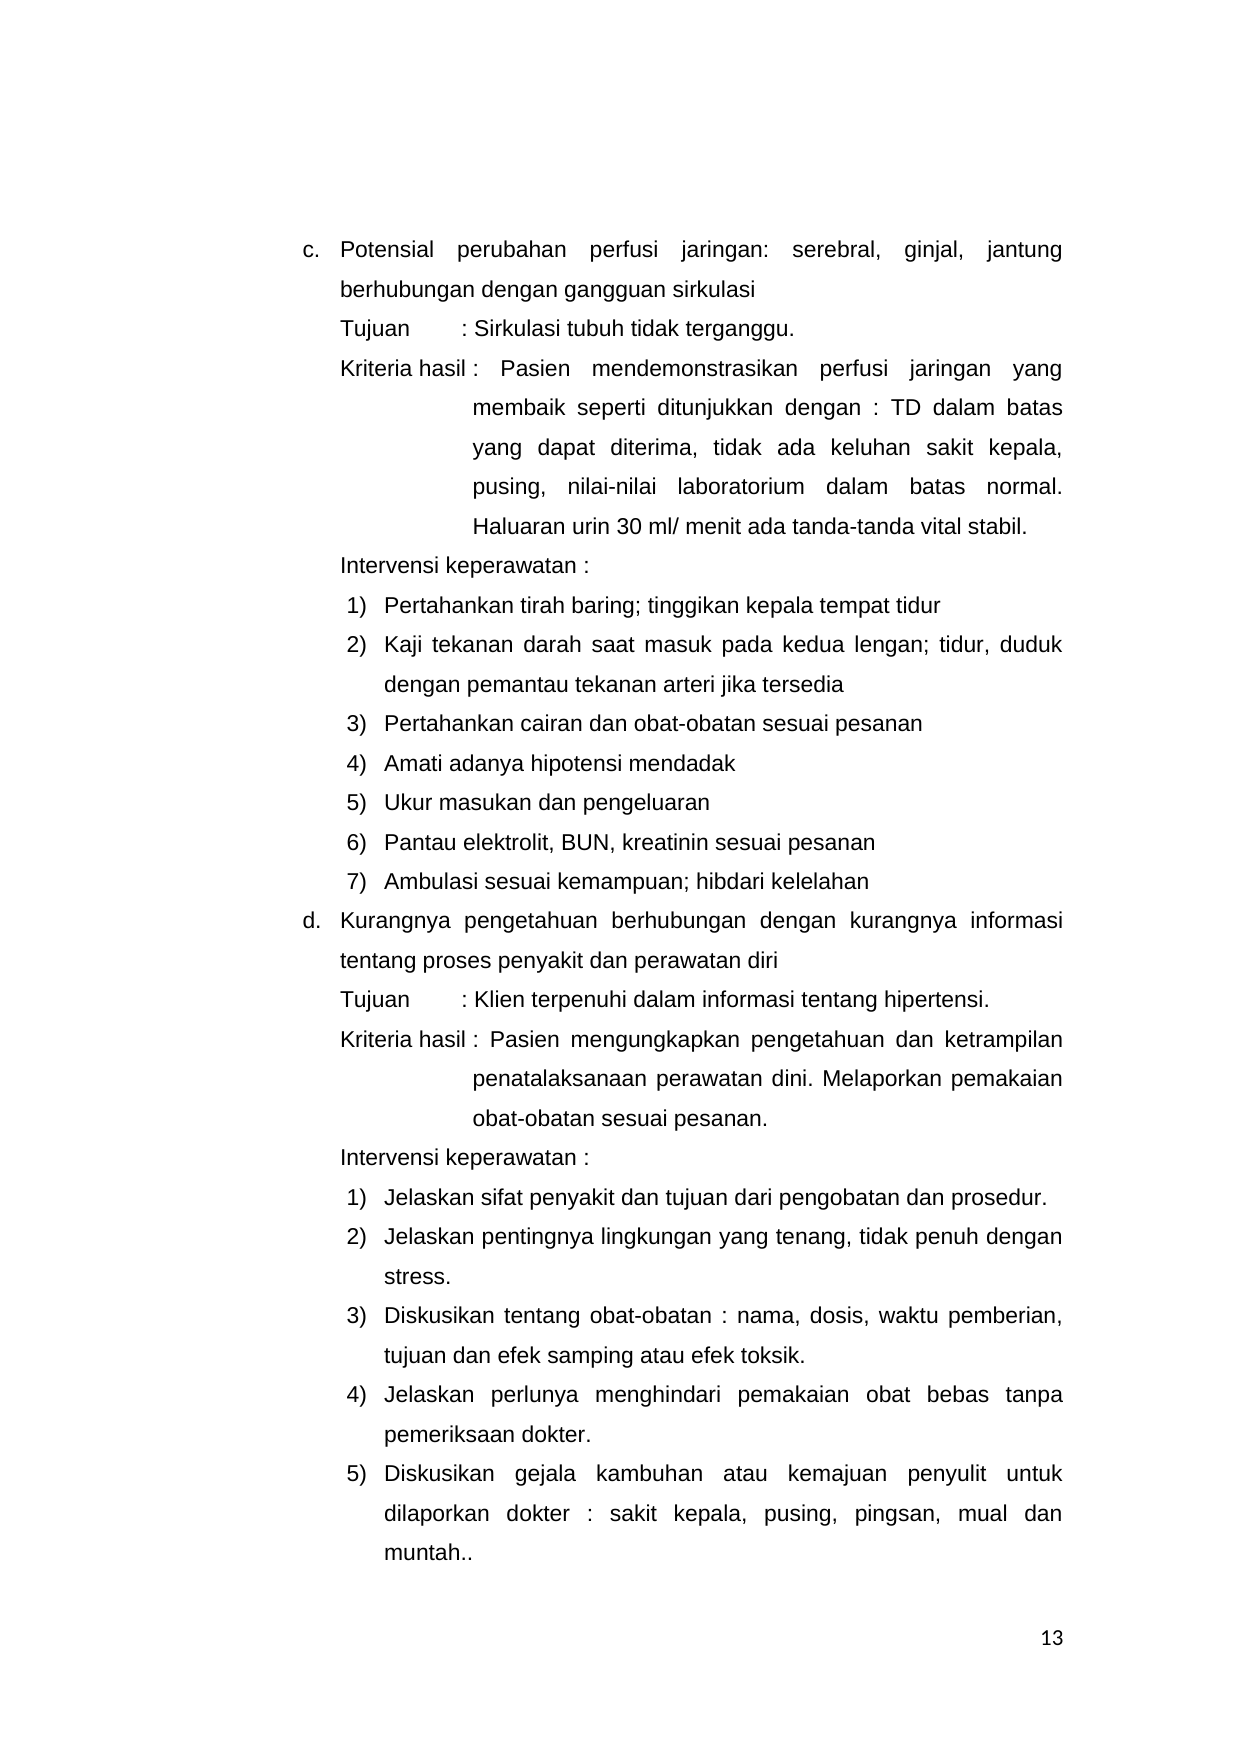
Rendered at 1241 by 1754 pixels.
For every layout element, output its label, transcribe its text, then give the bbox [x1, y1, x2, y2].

list Kaji tekanan darah saat masuk pada kedua lengan; tidur, duduk dengan pemantau tekanan arteri jika tersedia [346, 631, 1063, 697]
list Ukur masukan dan pengeluaran [346, 789, 1063, 815]
list Intervensi keperawatan : [340, 552, 1063, 578]
list Jelaskan pentingnya lingkungan yang tenang, tidak penuh dengan stress. [346, 1223, 1063, 1289]
list Pantau elektrolit, BUN, kreatinin sesuai pesanan [346, 828, 1063, 855]
list Pertahankan tirah baring; tinggikan kepala tempat tidur [346, 592, 1063, 618]
list Amati adanya hipotensi mendadak [346, 749, 1063, 776]
list Pertahankan cairan dan obat-obatan sesuai pesanan [346, 710, 1063, 736]
list Kriteria hasil : Pasien mengungkapkan pengetahuan dan ketrampilan penatalaksanaan perawatan dini. Melaporkan pemakaian obat-obatan sesuai pesanan. [340, 1026, 1063, 1131]
list Jelaskan sifat penyakit dan tujuan dari pengobatan dan prosedur. [346, 1184, 1063, 1210]
list Ambulasi sesuai kemampuan; hibdari kelelahan [346, 868, 1063, 894]
list Kurangnya pengetahuan berhubungan dengan kurangnya informasi tentang proses penyakit dan perawatan diri [302, 907, 1063, 973]
list Diskusikan gejala kambuhan atau kemajuan penyulit untuk dilaporkan dokter : sakit kepala, pusing, pingsan, mual dan muntah.. [346, 1460, 1063, 1565]
list Tujuan : Sirkulasi tubuh tidak terganggu. [340, 315, 1063, 342]
list Kriteria hasil : Pasien mendemonstrasikan perfusi jaringan yang membaik seperti ditunjukkan dengan : TD dalam batas yang dapat diterima, tidak ada keluhan sakit kepala, pusing, nilai-nilai laboratorium dalam batas normal. Haluaran urin 30 ml/ menit ada tanda-tanda vital stabil. [340, 355, 1063, 539]
list Tujuan : Klien terpenuhi dalam informasi tentang hipertensi. [340, 986, 1063, 1013]
list Diskusikan tentang obat-obatan : nama, dosis, waktu pemberian, tujuan dan efek samping atau efek toksik. [346, 1302, 1063, 1368]
list Potensial perubahan perfusi jaringan: serebral, ginjal, jantung berhubungan dengan gangguan sirkulasi [302, 236, 1063, 302]
list Jelaskan perlunya menghindari pemakaian obat bebas tanpa pemeriksaan dokter. [346, 1381, 1063, 1447]
list Intervensi keperawatan : [340, 1144, 1063, 1171]
